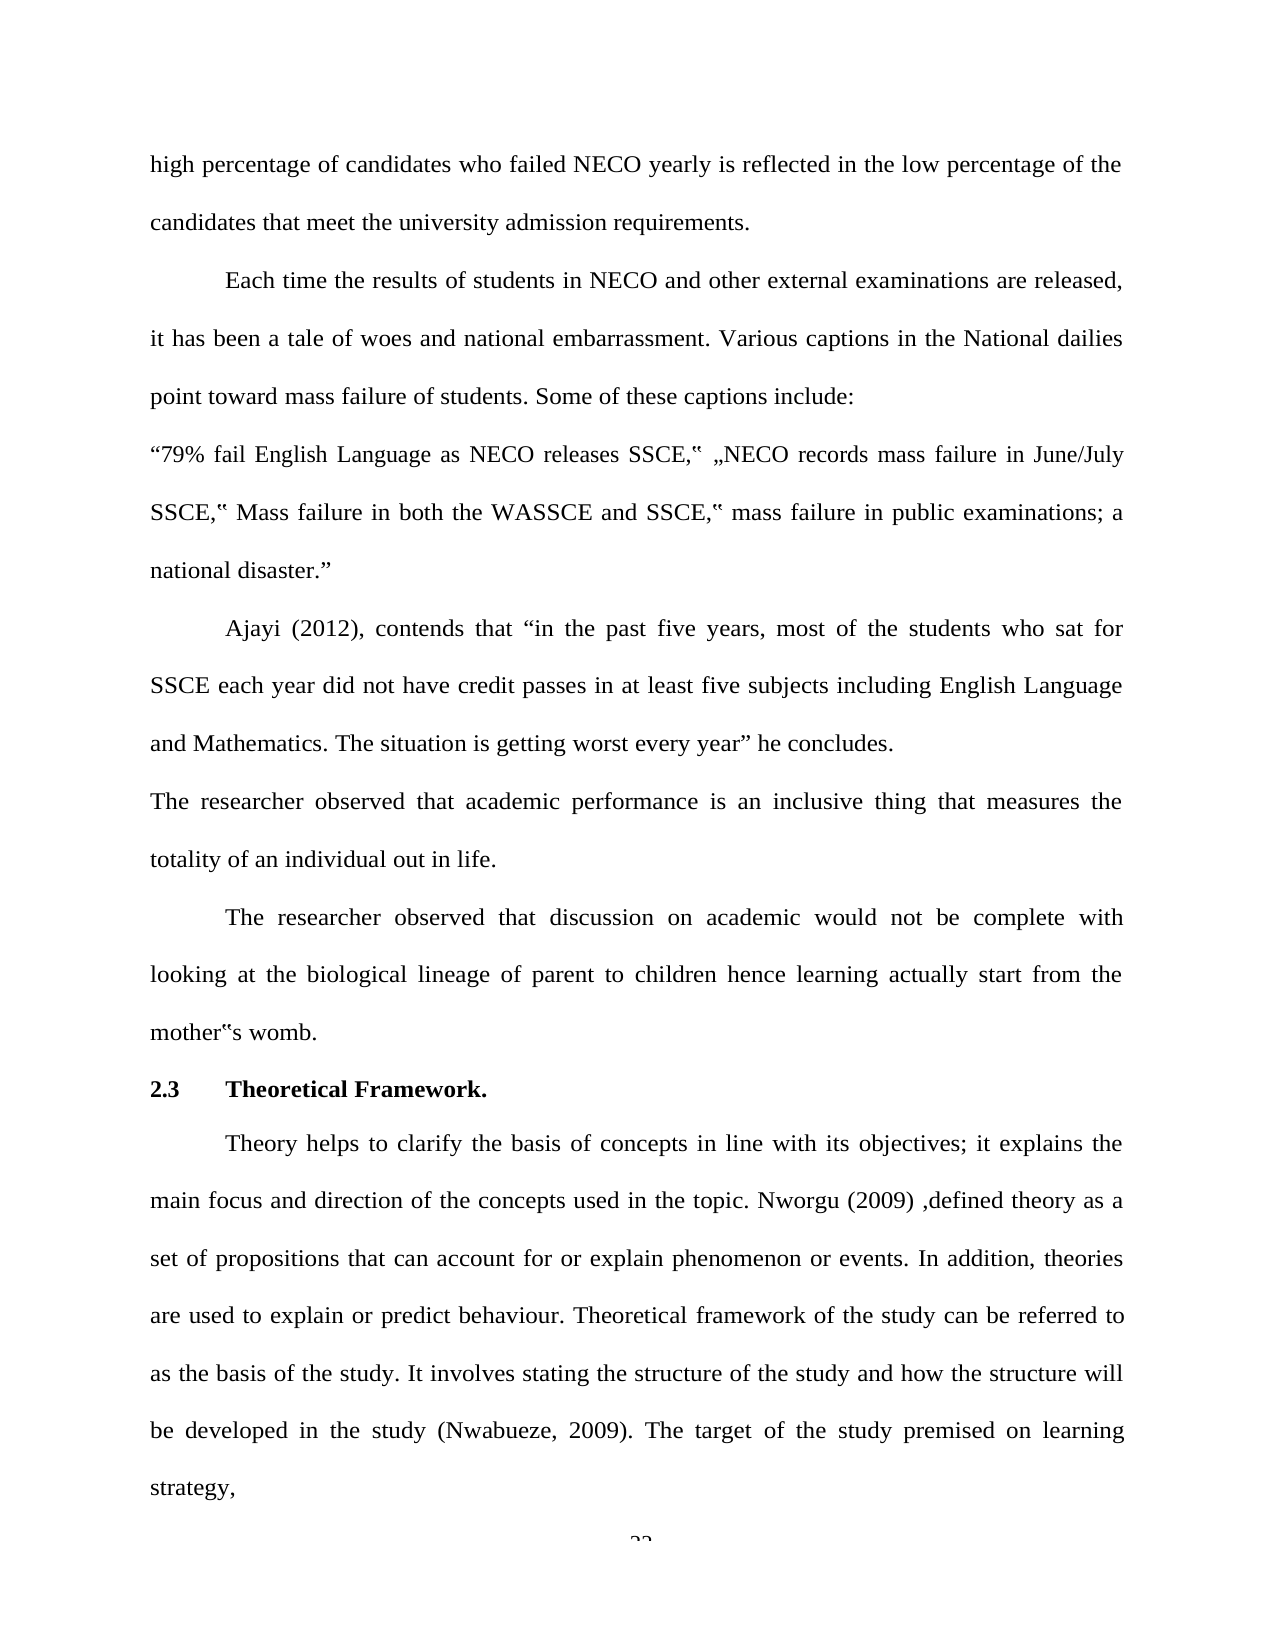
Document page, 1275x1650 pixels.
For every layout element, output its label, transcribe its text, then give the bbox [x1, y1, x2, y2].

subtitle Theoretical Framework. [150, 1075, 1231, 1103]
text Each time the results of students in NECO and other external examinations are released, it has been a tale of woes and national embarrassment. Various captions in the National dailies point toward mass failure of students. Some of these captions include: [150, 266, 1125, 409]
text The researcher observed that academic performance is an inclusive thing that measures the totality of an individual out in life. [150, 787, 1124, 873]
text Ajayi (2012), contends that “in the past five years, most of the students who sat for SSCE each year did not have credit passes in at least five subjects including English Language and Mathematics. The situation is getting worst every year” he concludes. [150, 613, 1124, 757]
text The researcher observed that discussion on academic would not be complete with looking at the biological lineage of parent to children hence learning actually start from the mother‟s womb. [150, 903, 1124, 1046]
text “79% fail English Language as NECO releases SSCE,‟ „NECO records mass failure in June/July SSCE,‟ Mass failure in both the WASSCE and SSCE,‟ mass failure in public examinations; a national disaster.” [150, 440, 1125, 583]
text high percentage of candidates who failed NECO yearly is reflected in the low percentage of the candidates that meet the university admission requirements. [150, 150, 1124, 236]
text Theory helps to clarify the basis of concepts in line with its objectives; it explains the main focus and direction of the concepts used in the topic. Nworgu (2009) ,defined theory as a set of propositions that can account for or explain phenomenon or events. In addition, theories are used to explain or predict behaviour. Theoretical framework of the study can be referred to as the basis of the study. It involves stating the structure of the study and how the structure will be developed in the study (Nwabueze, 2009). The target of the study premised on learning strategy, [150, 1129, 1125, 1501]
